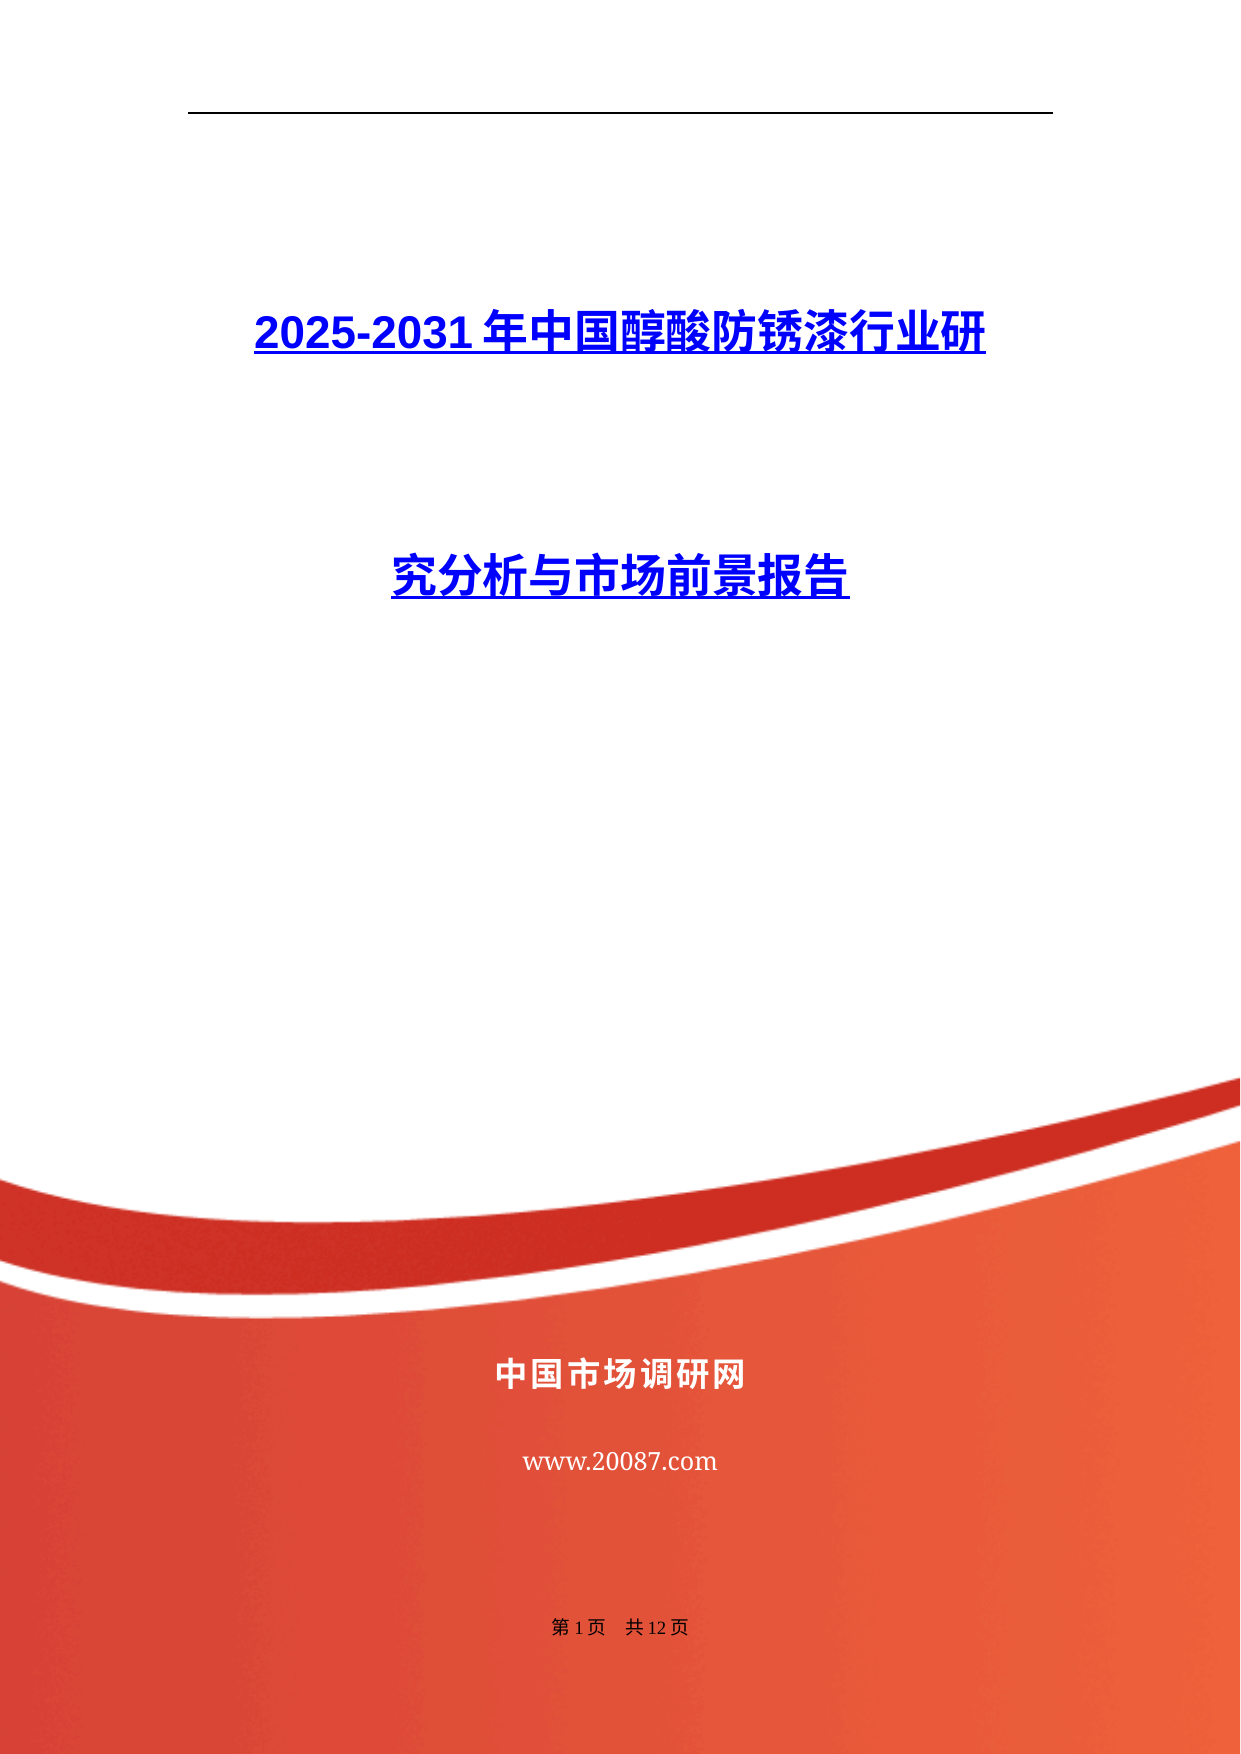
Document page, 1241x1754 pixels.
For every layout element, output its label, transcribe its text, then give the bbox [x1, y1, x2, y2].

subtitle 中国市场调研网 [187, 1339, 1053, 1404]
text www.20087.com [187, 1428, 1053, 1493]
picture [0, 1006, 1241, 1754]
table_header 2025-2031年中国醇酸防锈漆行业研究分析与市场前景报告 [188, 207, 1053, 773]
